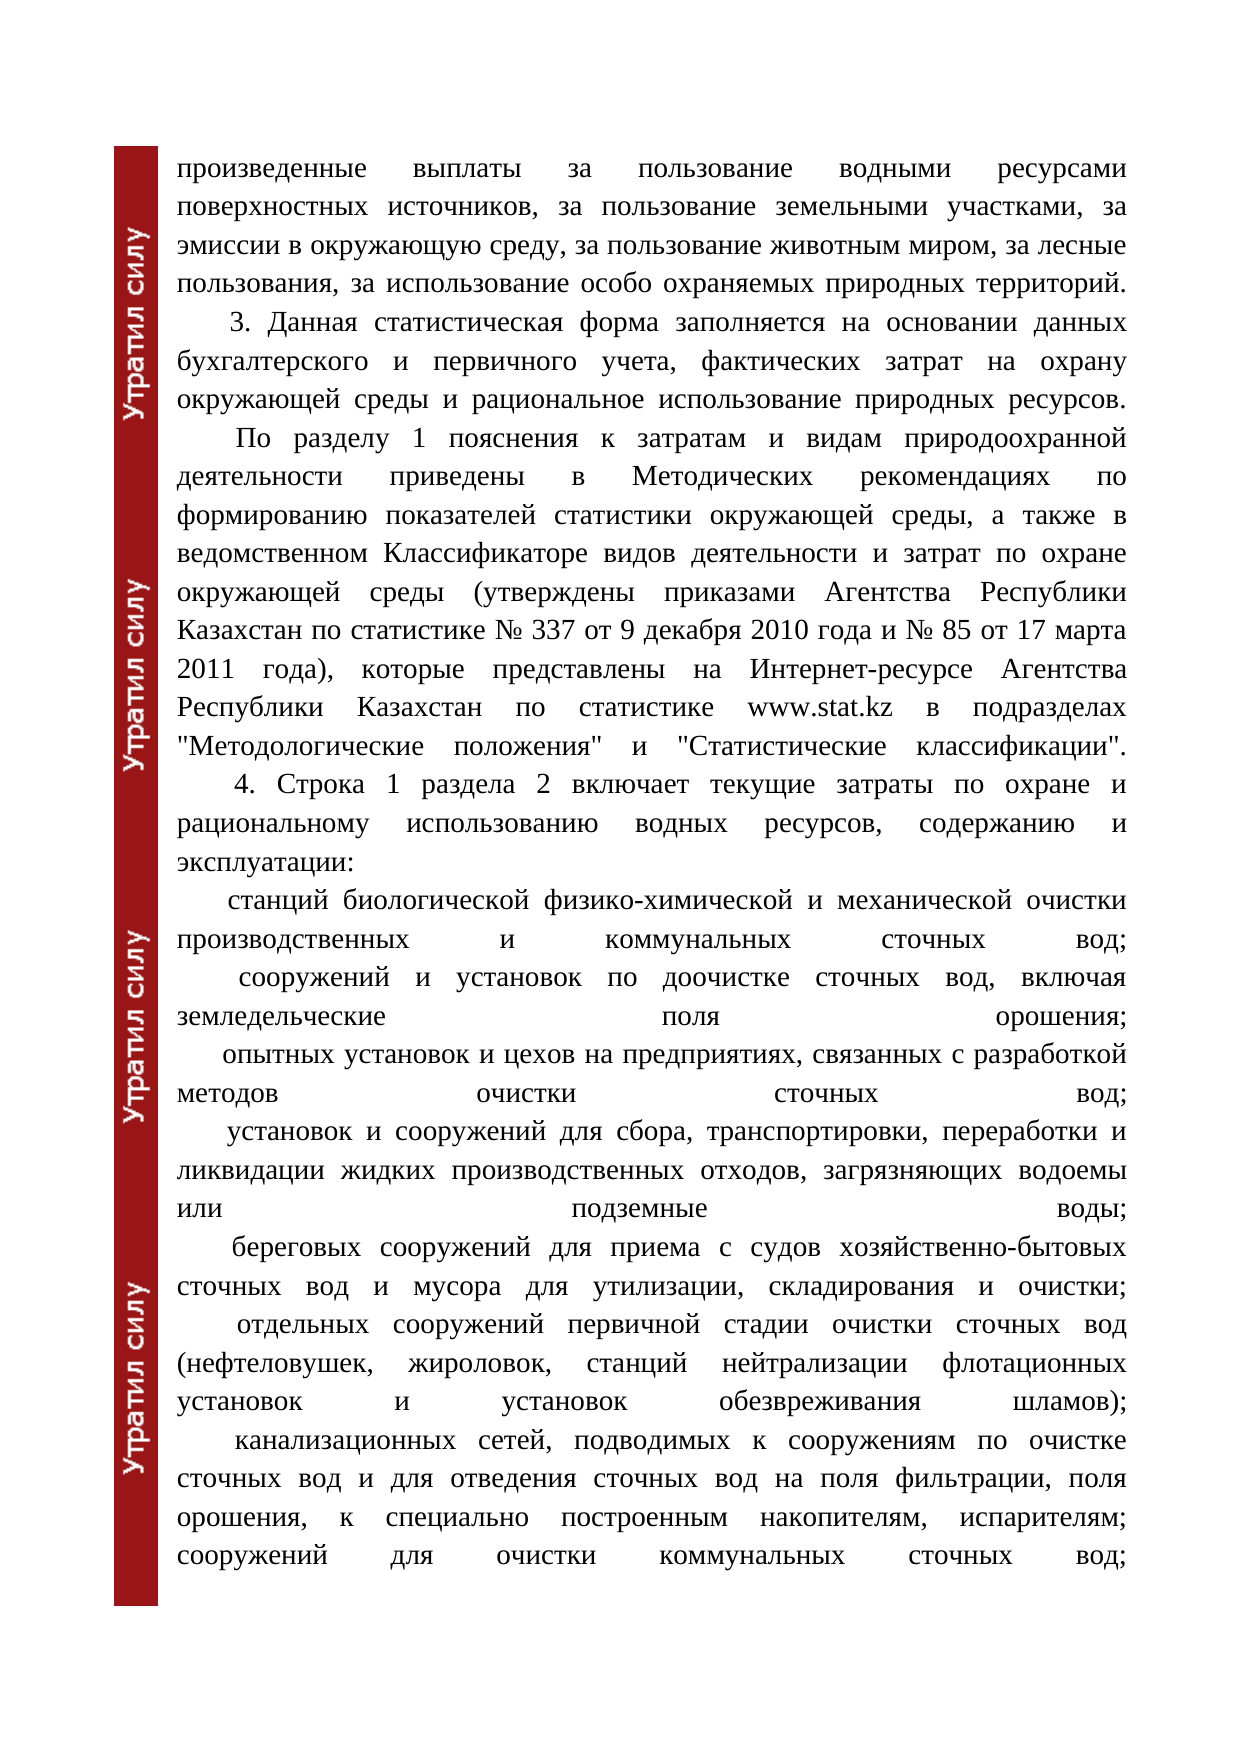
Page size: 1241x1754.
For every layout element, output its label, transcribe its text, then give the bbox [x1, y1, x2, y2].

picture [114, 146, 158, 150]
picture [114, 1571, 158, 1606]
